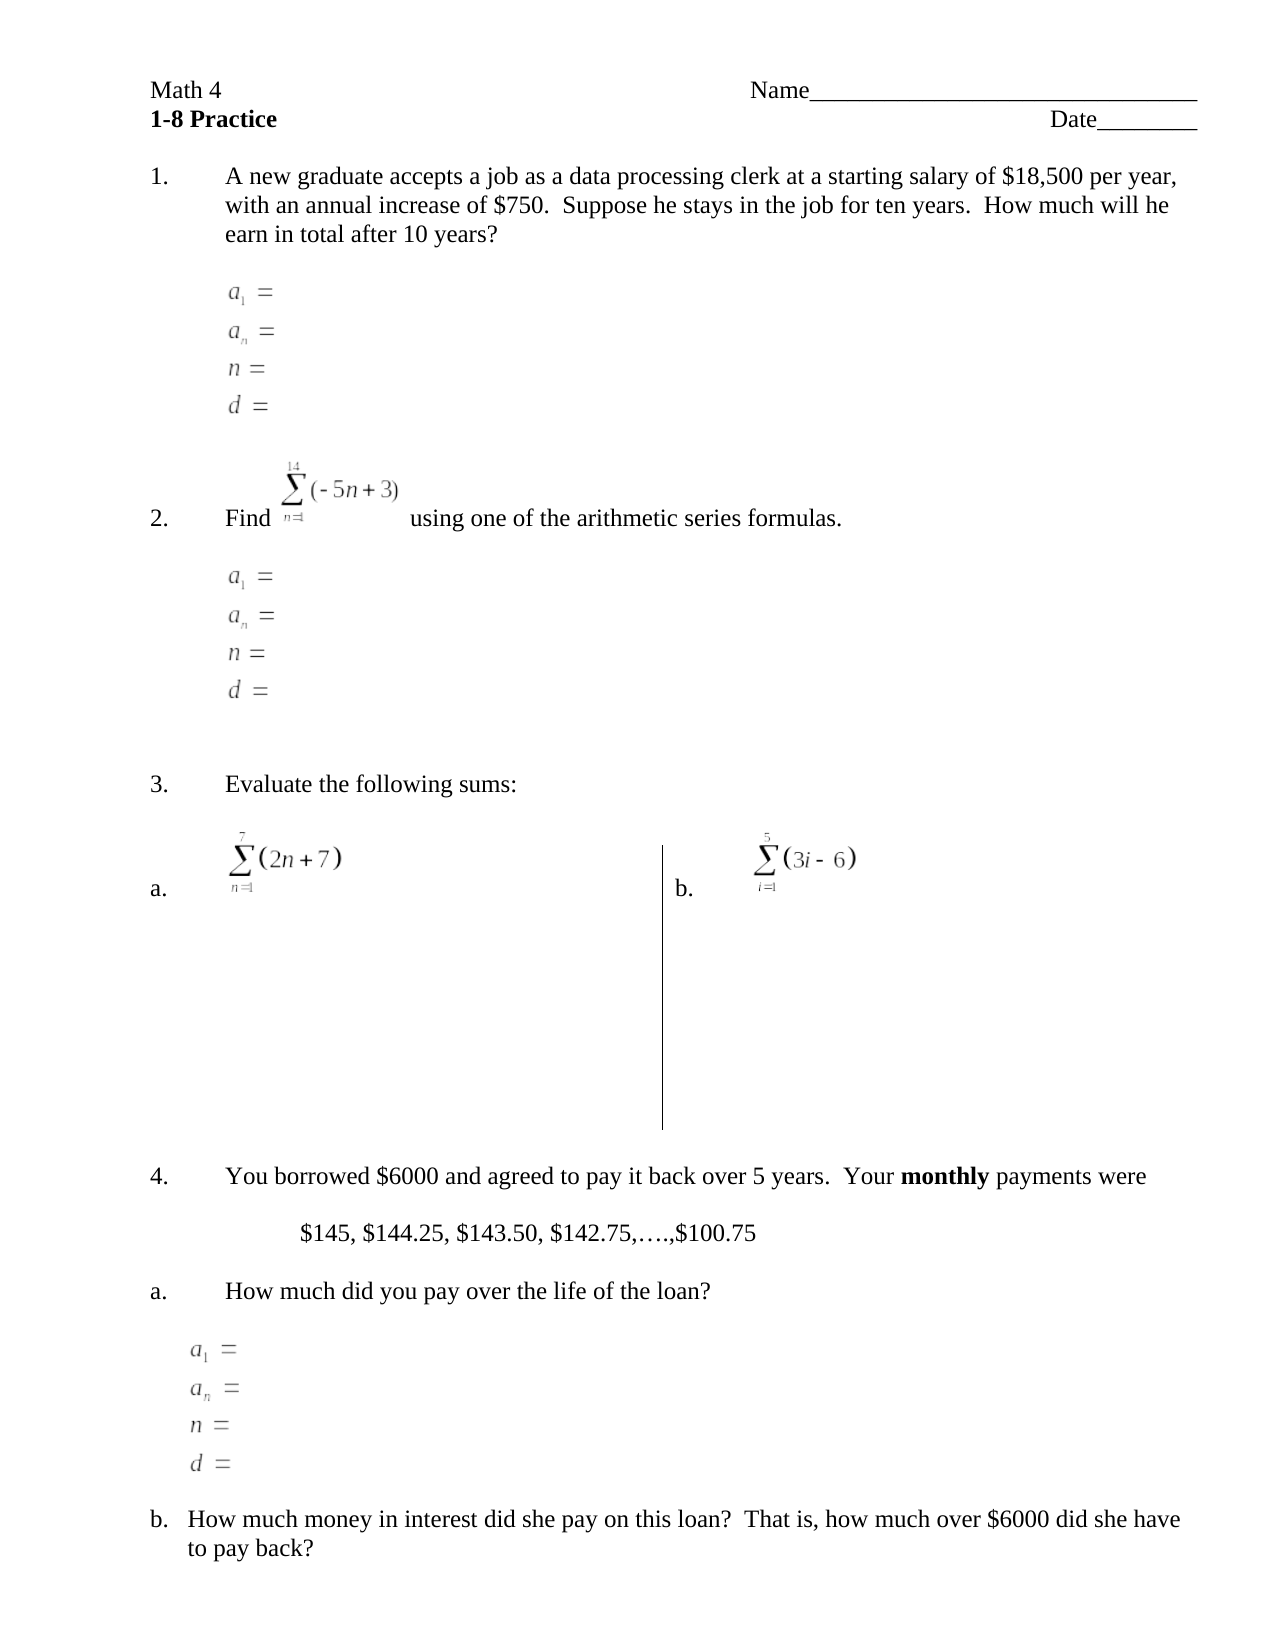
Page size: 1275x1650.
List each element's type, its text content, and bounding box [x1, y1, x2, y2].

text 1. A new graduate accepts a job as a data processing clerk at a starting salary of $18,500 per year, with an annual increase of $750. Suppose he stays in the job for ten years. How much will he earn in total after 10 years? [150, 161, 1200, 247]
text 3. Evaluate the following sums: [150, 769, 1200, 798]
text 1-8 Practice Date________ [150, 104, 1200, 132]
text a. b. [150, 826, 1200, 902]
text Math 4 Name_______________________________ [150, 75, 1200, 104]
text b. How much money in interest did she pay on this loan? That is, how much over $6000 did she have to pay back? [150, 1504, 1200, 1562]
text 4. You borrowed $6000 and agreed to pay it back over 5 years. Your monthly payments were [150, 1161, 1200, 1189]
text 2. Find using one of the arithmetic series formulas. [150, 456, 1200, 532]
text a. How much did you pay over the life of the loan? [150, 1276, 1200, 1304]
text $145, $144.25, $143.50, $142.75,….,$100.75 [150, 1218, 1200, 1247]
